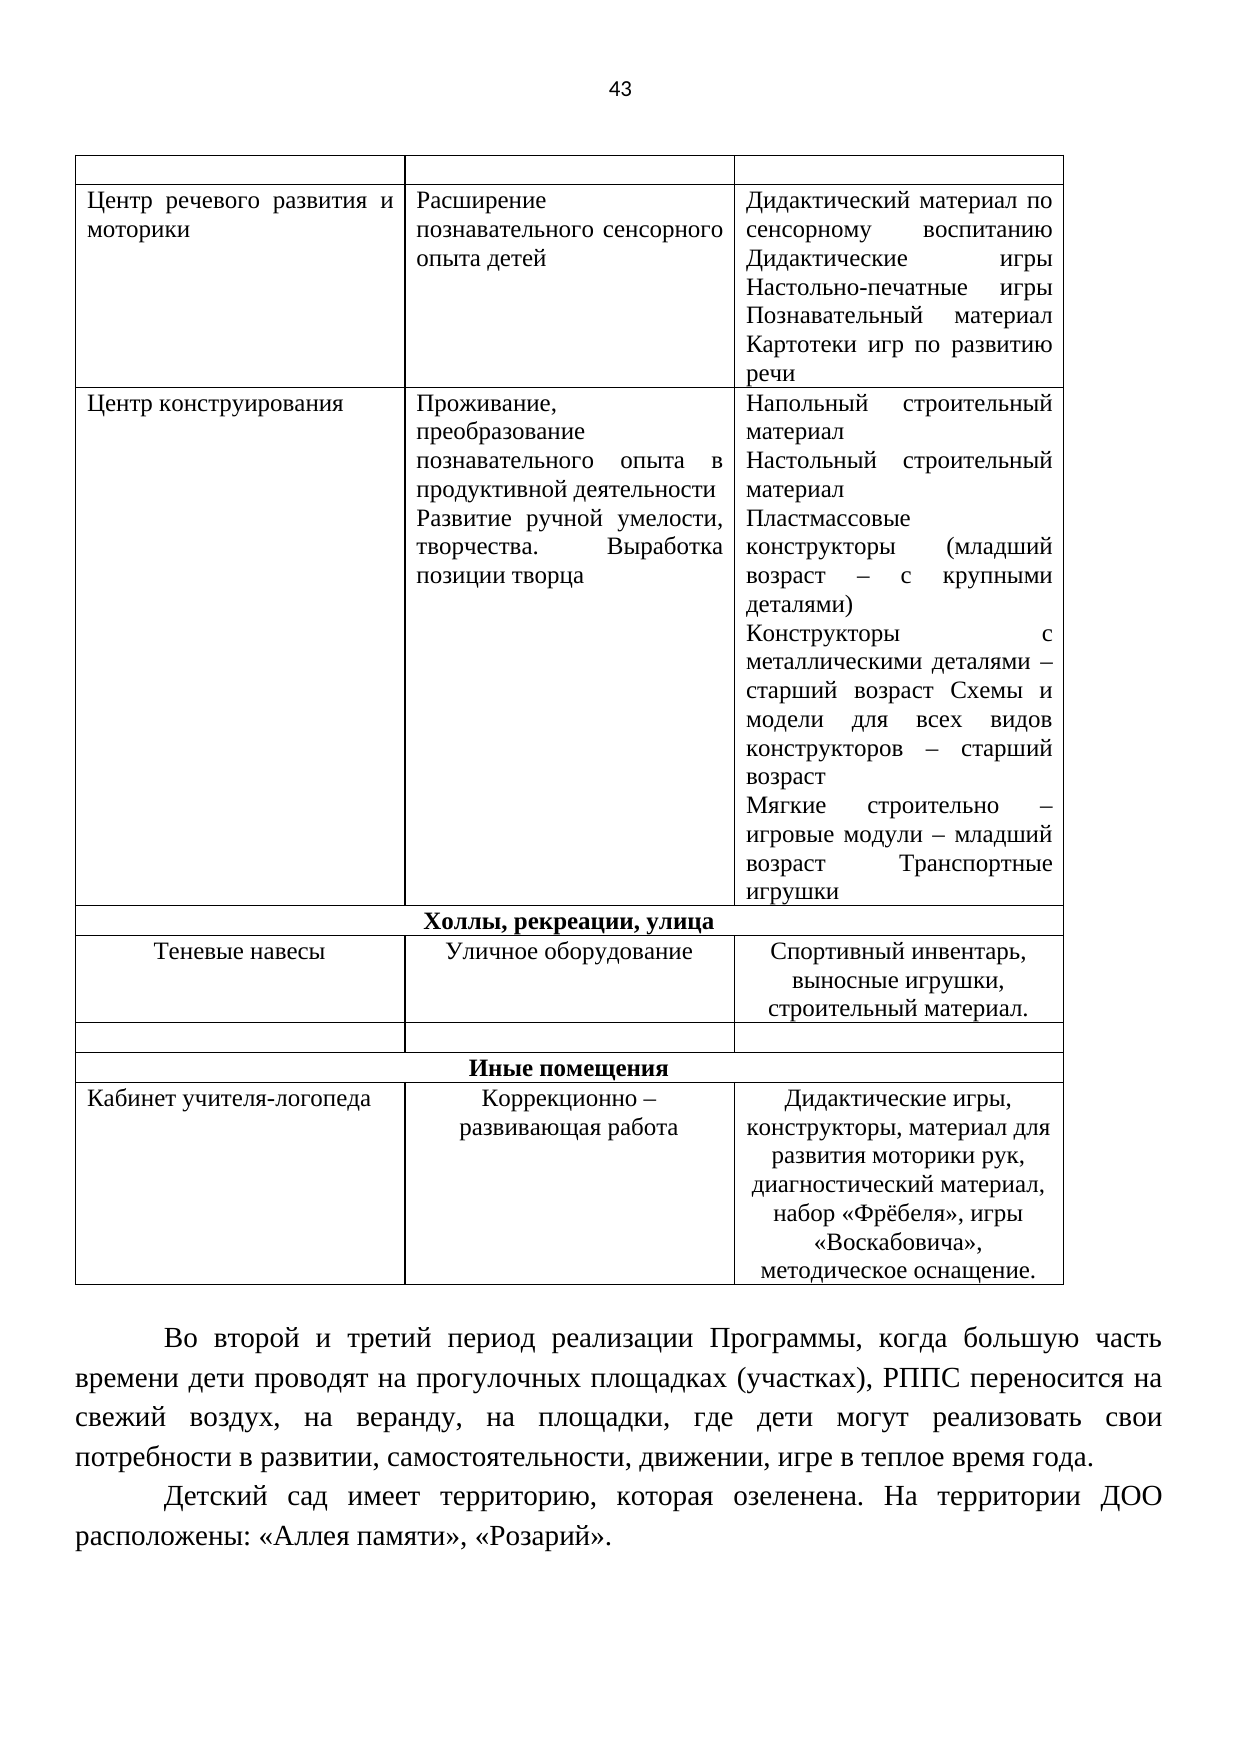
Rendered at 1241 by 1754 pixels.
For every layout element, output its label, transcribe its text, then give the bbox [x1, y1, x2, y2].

text Во второй и третий период реализации Программы, когда большую часть времени дети проводят на прогулочных площадках (участках), РППС переносится на свежий воздух, на веранду, на площадки, где дети могут реализовать свои потребности в развитии, самостоятельности, движении, игре в теплое время года. [75, 1316, 1163, 1474]
table_cell [735, 1023, 1063, 1052]
table_cell Теневые навесы [76, 936, 404, 1022]
table_cell Напольный строительный материал Настольный строительный материал Пластмассовые конструкторы (младший возраст – с крупными деталями) Конструкторы с металлическими деталями – старший возраст Схемы и модели для всех видов конструкторов – старший возраст Мягкие строительно – игровые модули – младший возраст Транспортные игрушки [735, 388, 1063, 905]
table_cell Центр конструирования [76, 388, 404, 905]
table_cell [406, 1023, 734, 1052]
table_cell [76, 1023, 404, 1052]
table_cell Иные помещения [76, 1053, 1063, 1082]
table_cell Проживание, преобразование познавательного опыта в продуктивной деятельности Развитие ручной умелости, творчества. Выработка позиции творца [406, 388, 734, 905]
table_cell Дидактический материал по сенсорному воспитанию Дидактические игры Настольно-печатные игры Познавательный материал Картотеки игр по развитию речи [735, 185, 1063, 387]
text Детский сад имеет территорию, которая озеленена. На территории ДОО расположены: «Аллея памяти», «Розарий». [75, 1474, 1163, 1553]
table_cell Расширение познавательного сенсорного опыта детей [406, 185, 734, 387]
table_cell Дидактические игры, конструкторы, материал для развития моторики рук, диагностический материал, набор «Фрёбеля», игры «Воскабовича», методическое оснащение. [735, 1083, 1063, 1284]
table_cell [735, 156, 1063, 184]
table_cell Холлы, рекреации, улица [76, 906, 1063, 935]
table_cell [76, 156, 404, 184]
table_cell Кабинет учителя-логопеда [76, 1083, 404, 1284]
table_cell Коррекционно – развивающая работа [406, 1083, 734, 1284]
table_cell Спортивный инвентарь, выносные игрушки, строительный материал. [735, 936, 1063, 1022]
table_cell Центр речевого развития и моторики [76, 185, 404, 387]
table_cell Уличное оборудование [406, 936, 734, 1022]
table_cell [406, 156, 734, 184]
